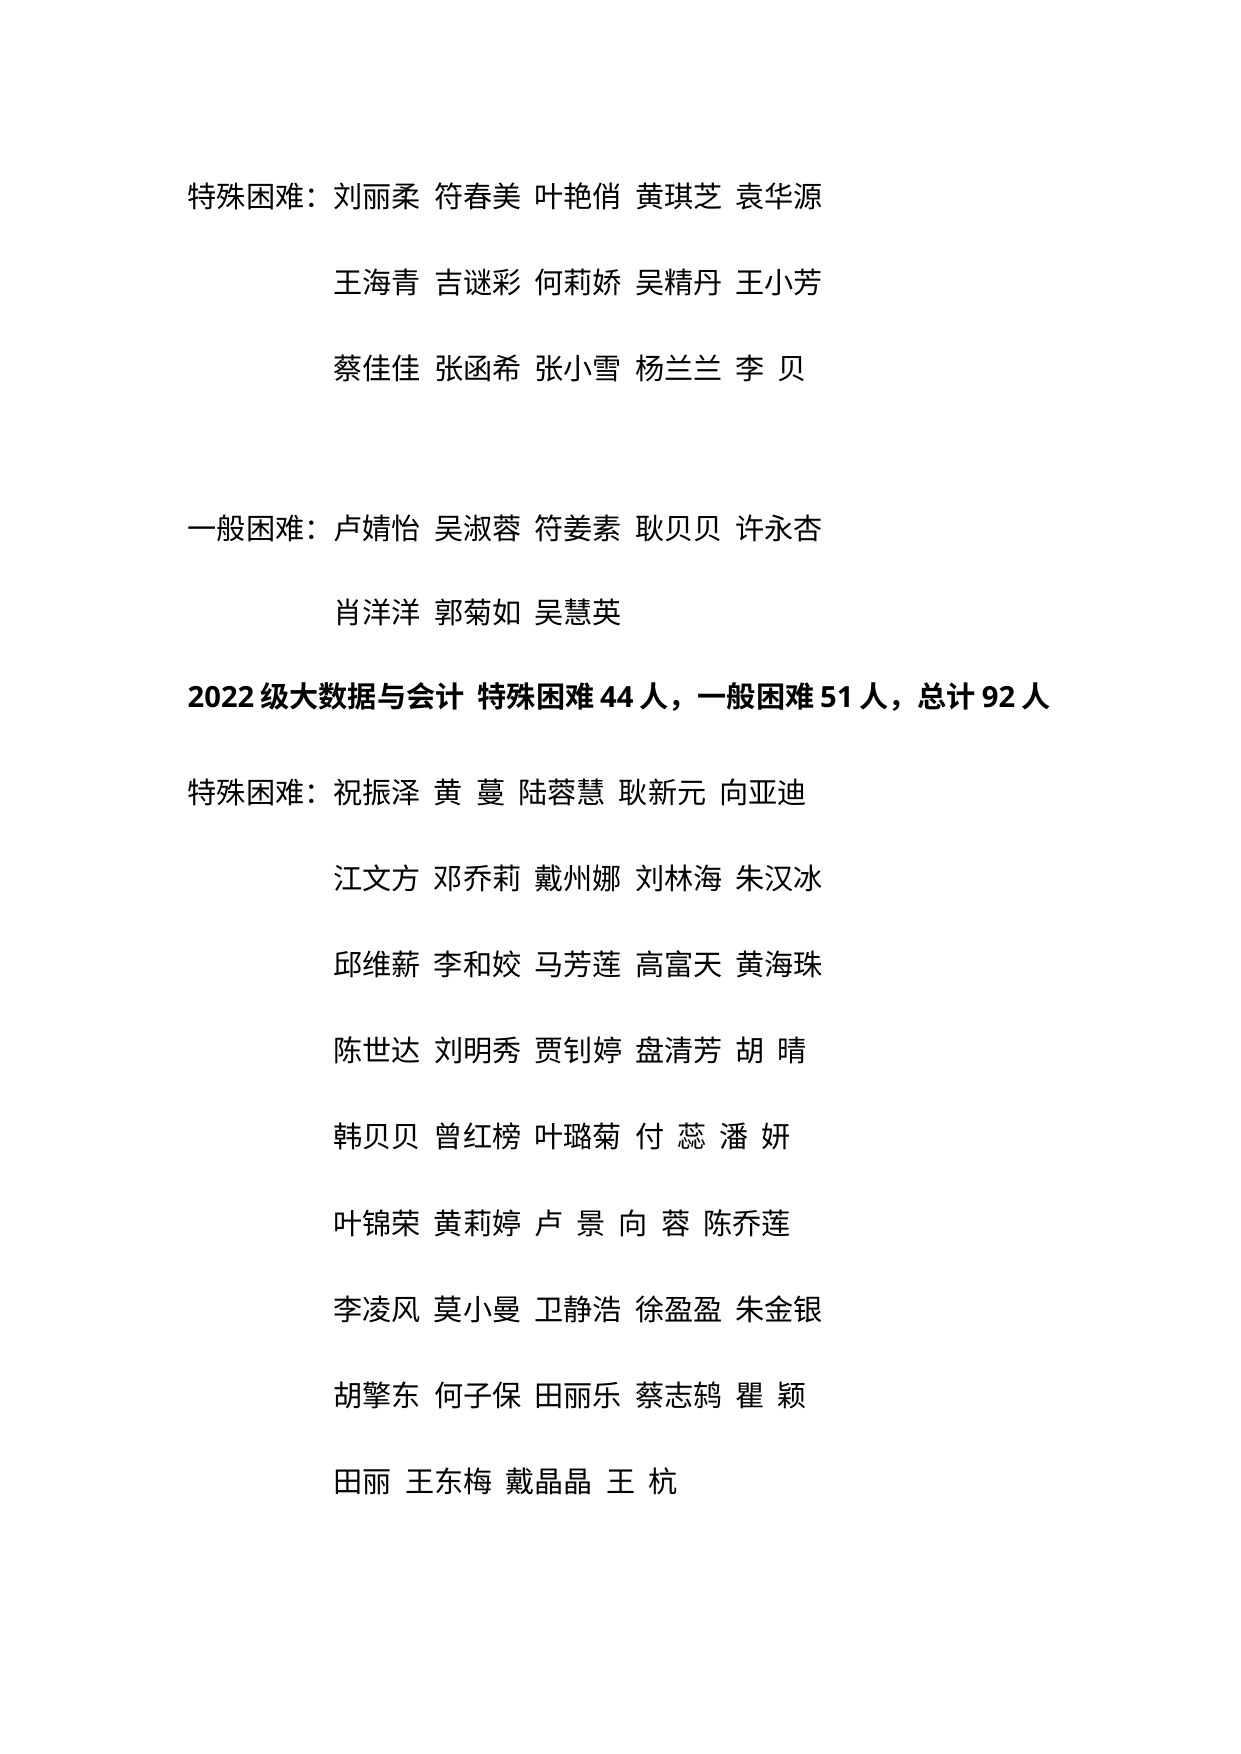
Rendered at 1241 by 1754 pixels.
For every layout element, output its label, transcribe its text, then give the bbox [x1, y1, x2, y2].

text 一般困难：卢婧怡 吴淑蓉 符姜素 耿贝贝 许永杏 [187, 505, 1053, 547]
text 韩贝贝 曾红榜 叶璐菊 付 蕊 潘 妍 [187, 1103, 1053, 1168]
text 李凌风 莫小曼 卫静浩 徐盈盈 朱金银 [187, 1275, 1053, 1340]
text 胡擎东 何子保 田丽乐 蔡志鸫 瞿 颖 [187, 1361, 1053, 1426]
text 王海青 吉谜彩 何莉娇 吴精丹 王小芳 [187, 248, 1053, 313]
text 蔡佳佳 张函希 张小雪 杨兰兰 李 贝 [187, 334, 1053, 399]
text 陈世达 刘明秀 贾钊婷 盘清芳 胡 晴 [187, 1017, 1053, 1082]
text 2022级大数据与会计 特殊困难44人，一般困难51人，总计92人 [187, 674, 1053, 716]
text 特殊困难：刘丽柔 符春美 叶艳俏 黄琪芝 袁华源 [187, 162, 1053, 227]
text 江文方 邓乔莉 戴州娜 刘林海 朱汉冰 [187, 844, 1053, 909]
text 邱维薪 李和姣 马芳莲 高富天 黄海珠 [187, 930, 1053, 995]
text 肖洋洋 郭菊如 吴慧英 [187, 589, 1053, 632]
text 特殊困难：祝振泽 黄 蔓 陆蓉慧 耿新元 向亚迪 [187, 758, 1053, 823]
text 叶锦荣 黄莉婷 卢 景 向 蓉 陈乔莲 [187, 1189, 1053, 1254]
text 田丽 王东梅 戴晶晶 王 杭 [187, 1447, 1053, 1512]
